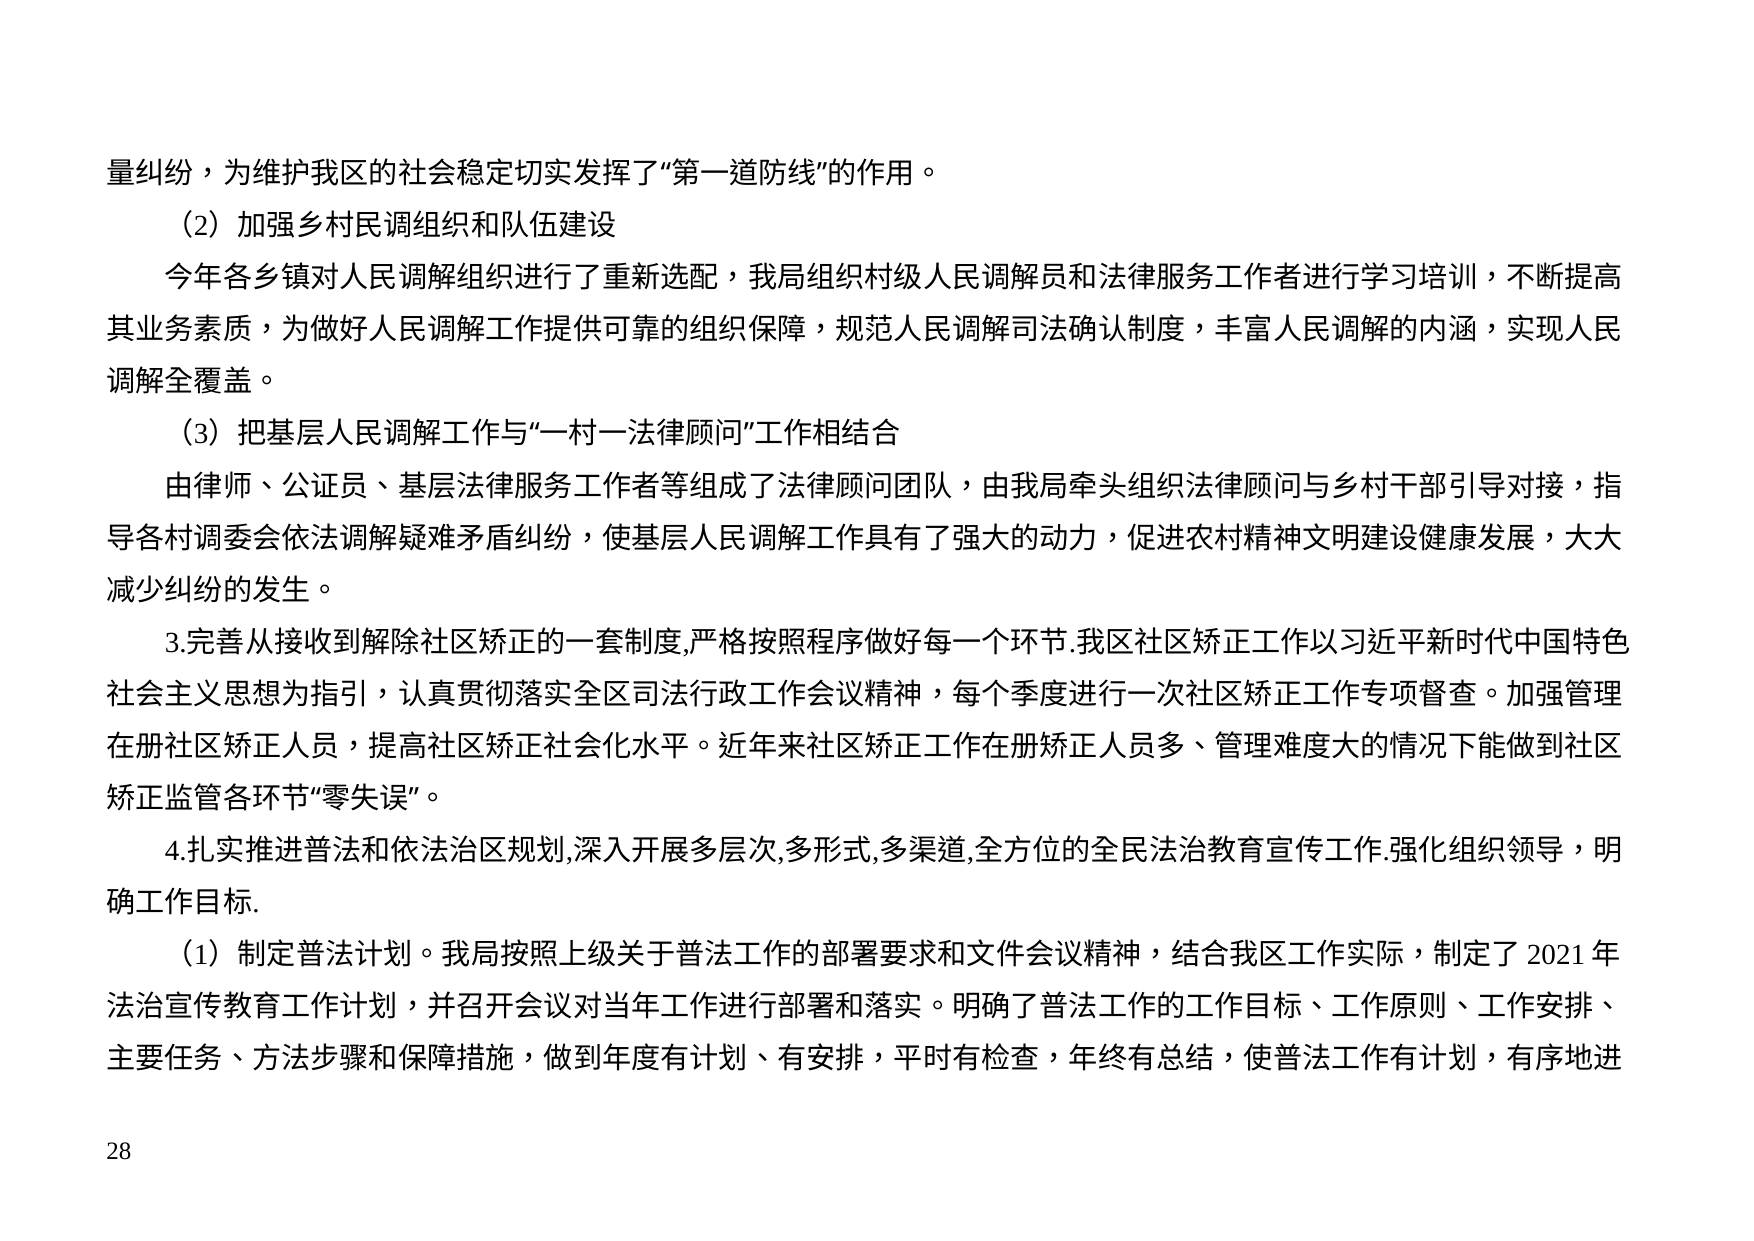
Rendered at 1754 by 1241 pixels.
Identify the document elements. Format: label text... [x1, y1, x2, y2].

text （3）把基层人民调解工作与“一村一法律顾问”工作相结合 [106, 402, 1648, 454]
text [106, 923, 1648, 1079]
text 由律师、公证员、基层法律服务工作者等组成了法律顾问团队，由我局牵头组织法律顾问与乡村干部引导对接，指导各村调委会依法调解疑难矛盾纠纷，使基层人民调解工作具有了强大的动力，促进农村精神文明建设健康发展，大大减少纠纷的发生。 [106, 454, 1648, 611]
text 4.扎实推进普法和依法治区规划,深入开展多层次,多形式,多渠道,全方位的全民法治教育宣传工作.强化组织领导，明确工作目标. [106, 819, 1648, 923]
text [106, 142, 1648, 194]
text 3.完善从接收到解除社区矫正的一套制度,严格按照程序做好每一个环节.我区社区矫正工作以习近平新时代中国特色社会主义思想为指引，认真贯彻落实全区司法行政工作会议精神，每个季度进行一次社区矫正工作专项督查。加强管理在册社区矫正人员，提高社区矫正社会化水平。近年来社区矫正工作在册矫正人员多、管理难度大的情况下能做到社区矫正监管各环节“零失误”。 [106, 611, 1648, 819]
text （2）加强乡村民调组织和队伍建设 [106, 194, 1648, 246]
text 今年各乡镇对人民调解组织进行了重新选配，我局组织村级人民调解员和法律服务工作者进行学习培训，不断提高其业务素质，为做好人民调解工作提供可靠的组织保障，规范人民调解司法确认制度，丰富人民调解的内涵，实现人民调解全覆盖。 [106, 246, 1648, 402]
